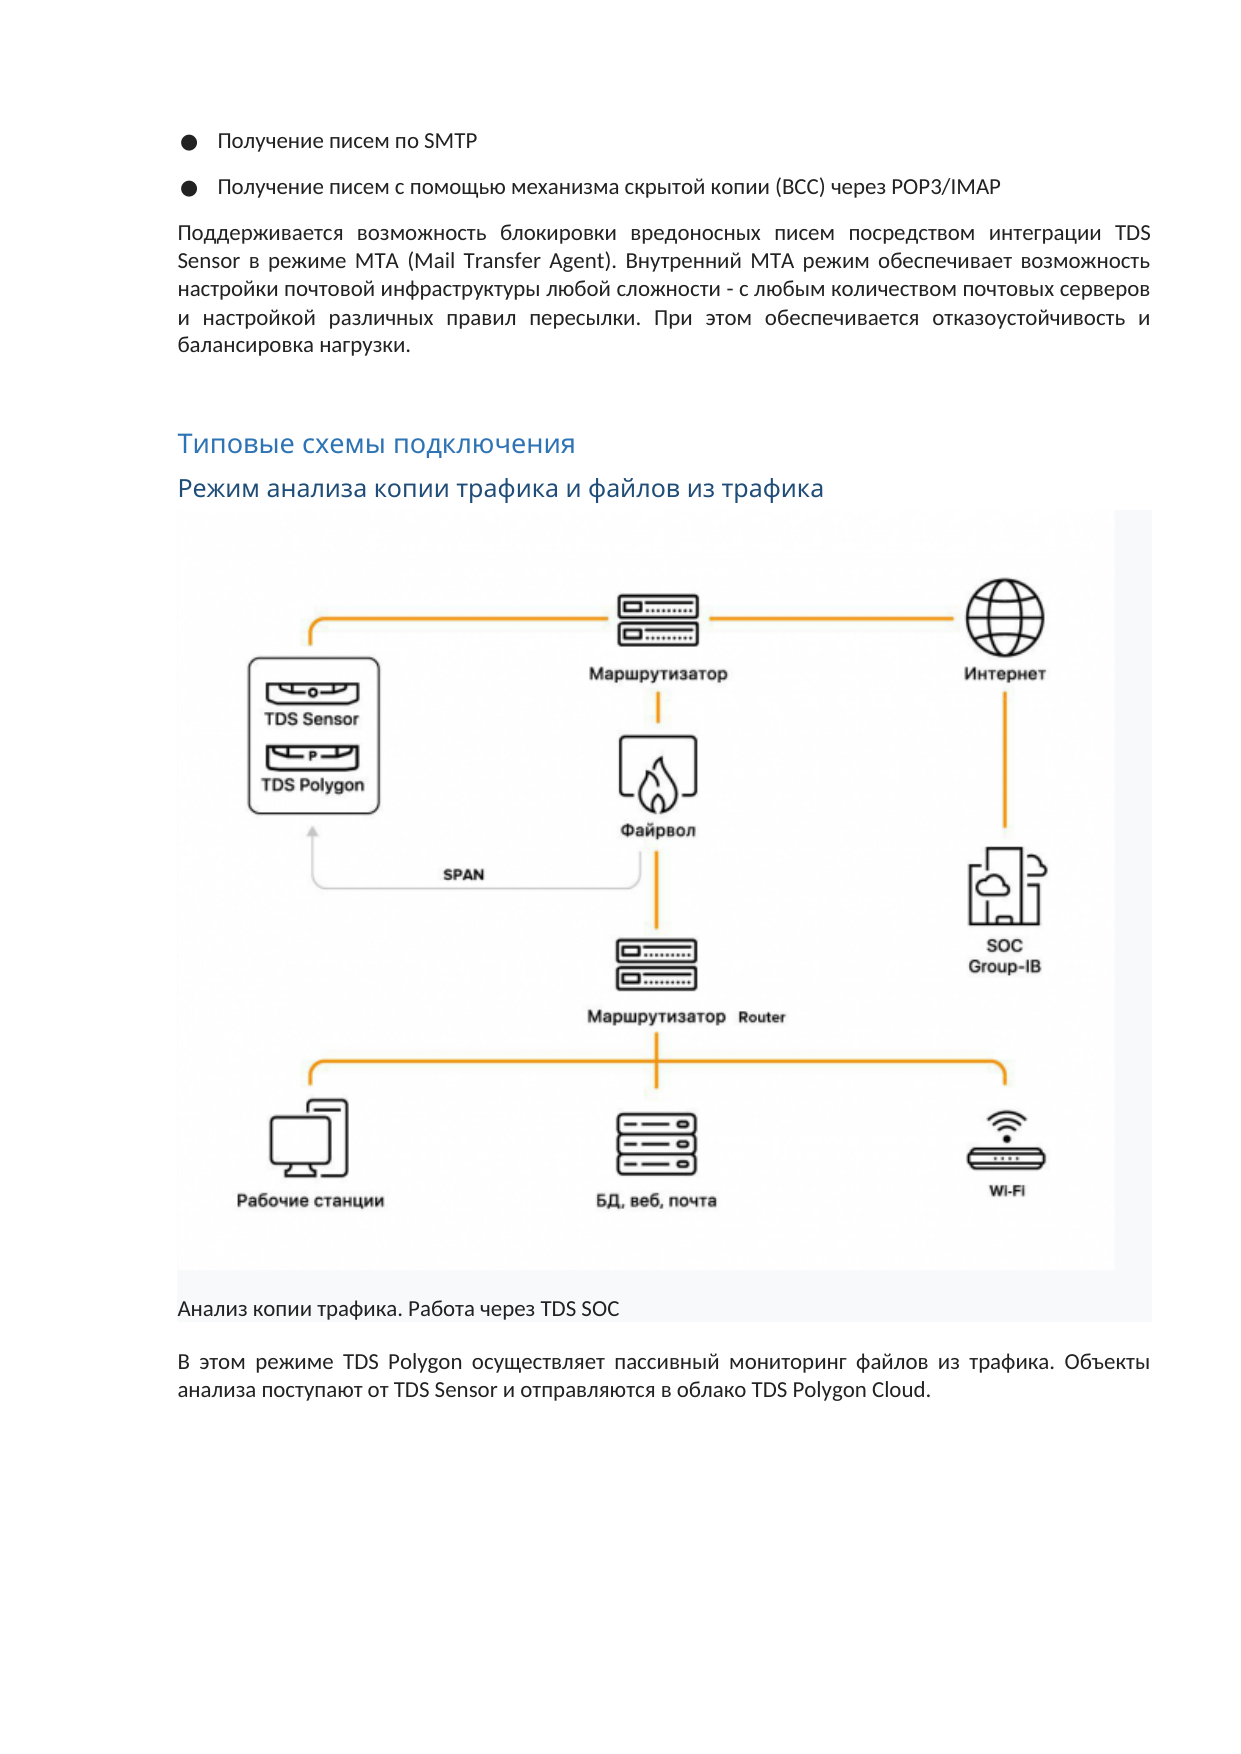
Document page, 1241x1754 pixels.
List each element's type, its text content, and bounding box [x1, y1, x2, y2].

text Анализ копии трафика. Работа через TDS SOC [177, 1294, 1152, 1322]
picture [177, 510, 1115, 1270]
text В этом режиме TDS Polygon осуществляет пассивный мониторинг файлов из трафика. Объекты анализа поступают от TDS Sensor и отправляются в облако TDS Polygon Cloud. [177, 1347, 1152, 1403]
list Получение писем по SMTP [180, 118, 1152, 161]
list Получение писем с помощью механизма скрытой копии (BCC) через POP3/IMAP [180, 163, 1152, 206]
subtitle Типовые схемы подключения [177, 424, 1152, 461]
text Поддерживается возможность блокировки вредоносных писем посредством интеграции TDS Sensor в режиме MTA (Mail Transfer Agent). Внутренний MTA режим обеспечивает возможность настройки почтовой инфраструктуры любой сложности - с любым количеством почтовых серверов и настройкой различных правил пересылки. При этом обеспечивается отказоустойчивость и балансировка нагрузки. [177, 218, 1152, 359]
subtitle Режим анализа копии трафика и файлов из трафика [177, 471, 1152, 505]
